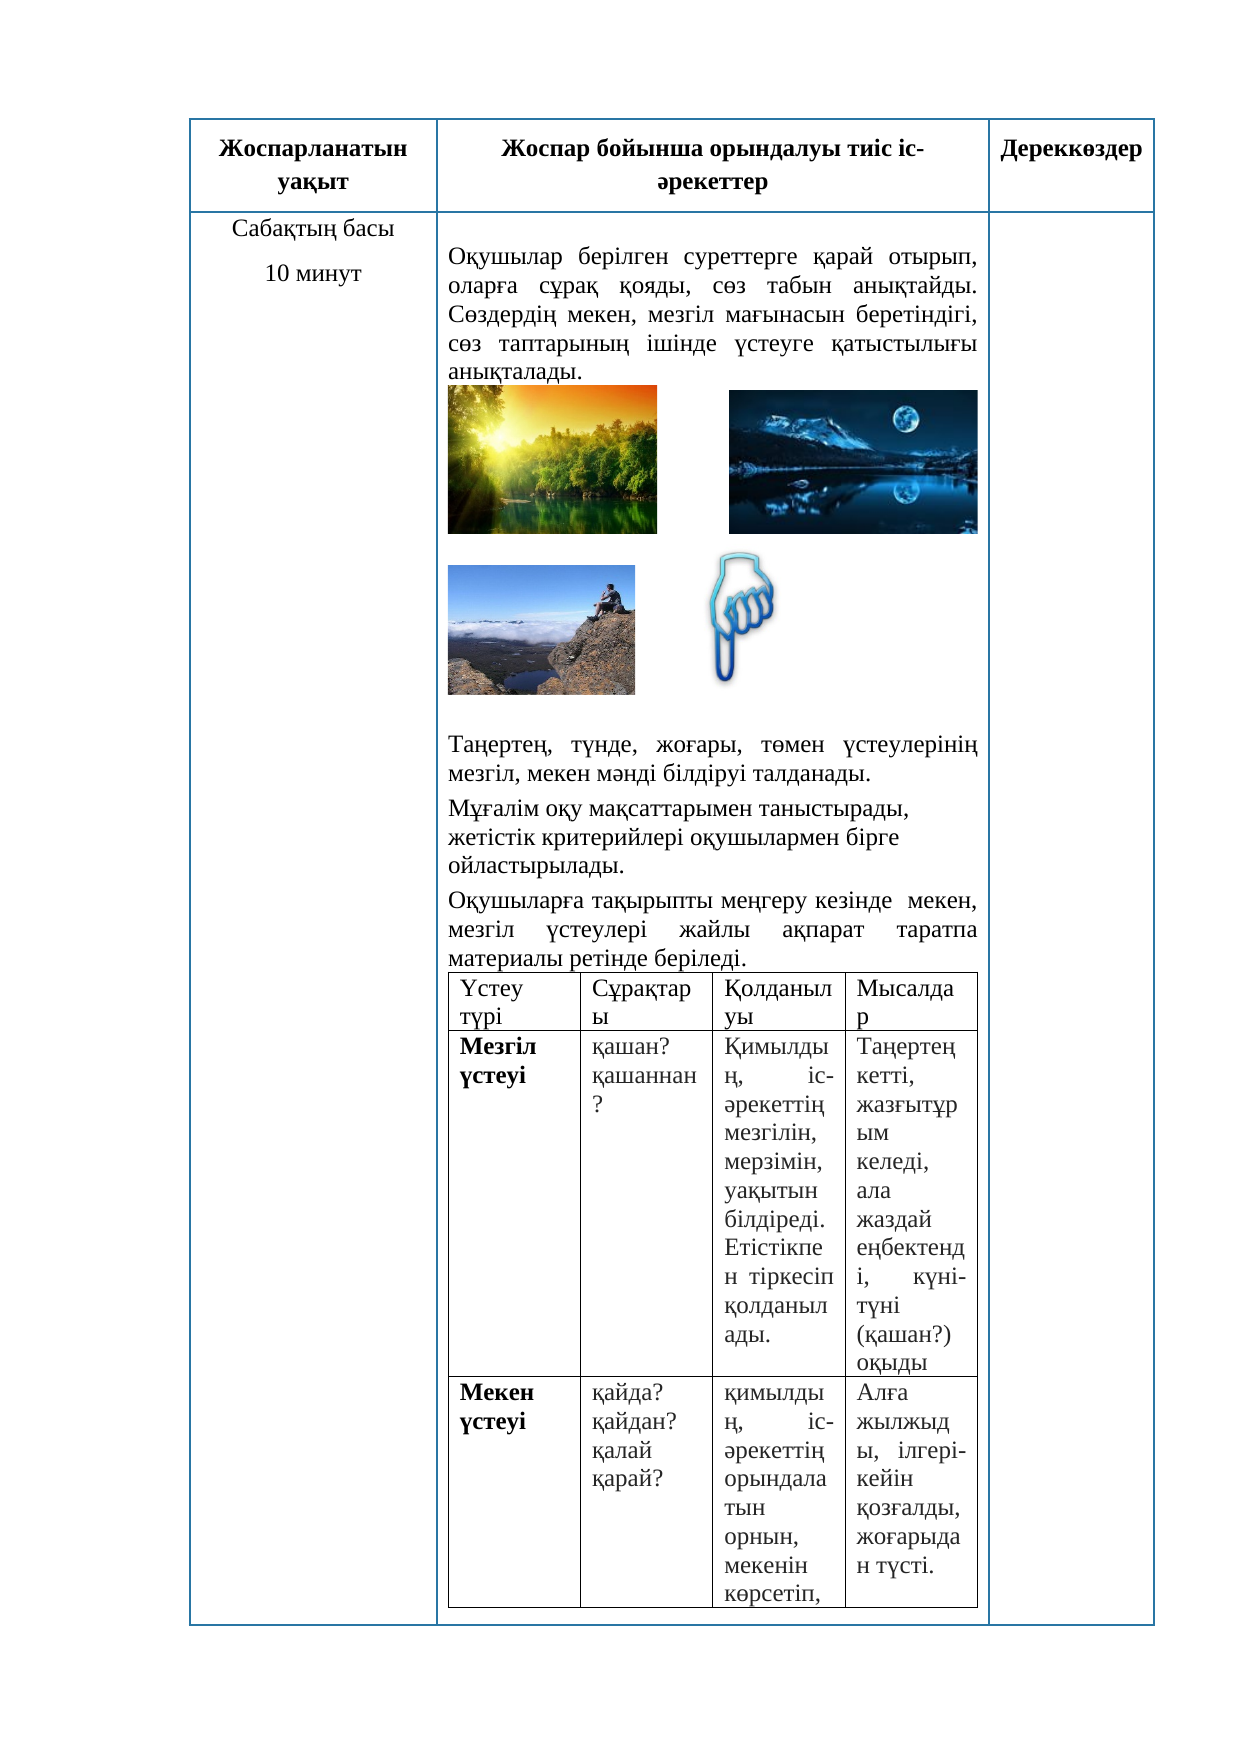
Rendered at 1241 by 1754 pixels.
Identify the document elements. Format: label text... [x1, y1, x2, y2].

picture [447, 385, 658, 534]
table_cell Жоспар бойынша орындалуы тиіс іс-әрекеттер [438, 120, 988, 211]
table_cell [990, 213, 1153, 1624]
table_cell Дереккөздер [990, 120, 1153, 211]
table_cell Жоспарланатын уақыт [191, 120, 436, 211]
picture [660, 390, 978, 695]
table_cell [438, 213, 988, 1624]
picture [447, 565, 636, 695]
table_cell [191, 213, 436, 1624]
